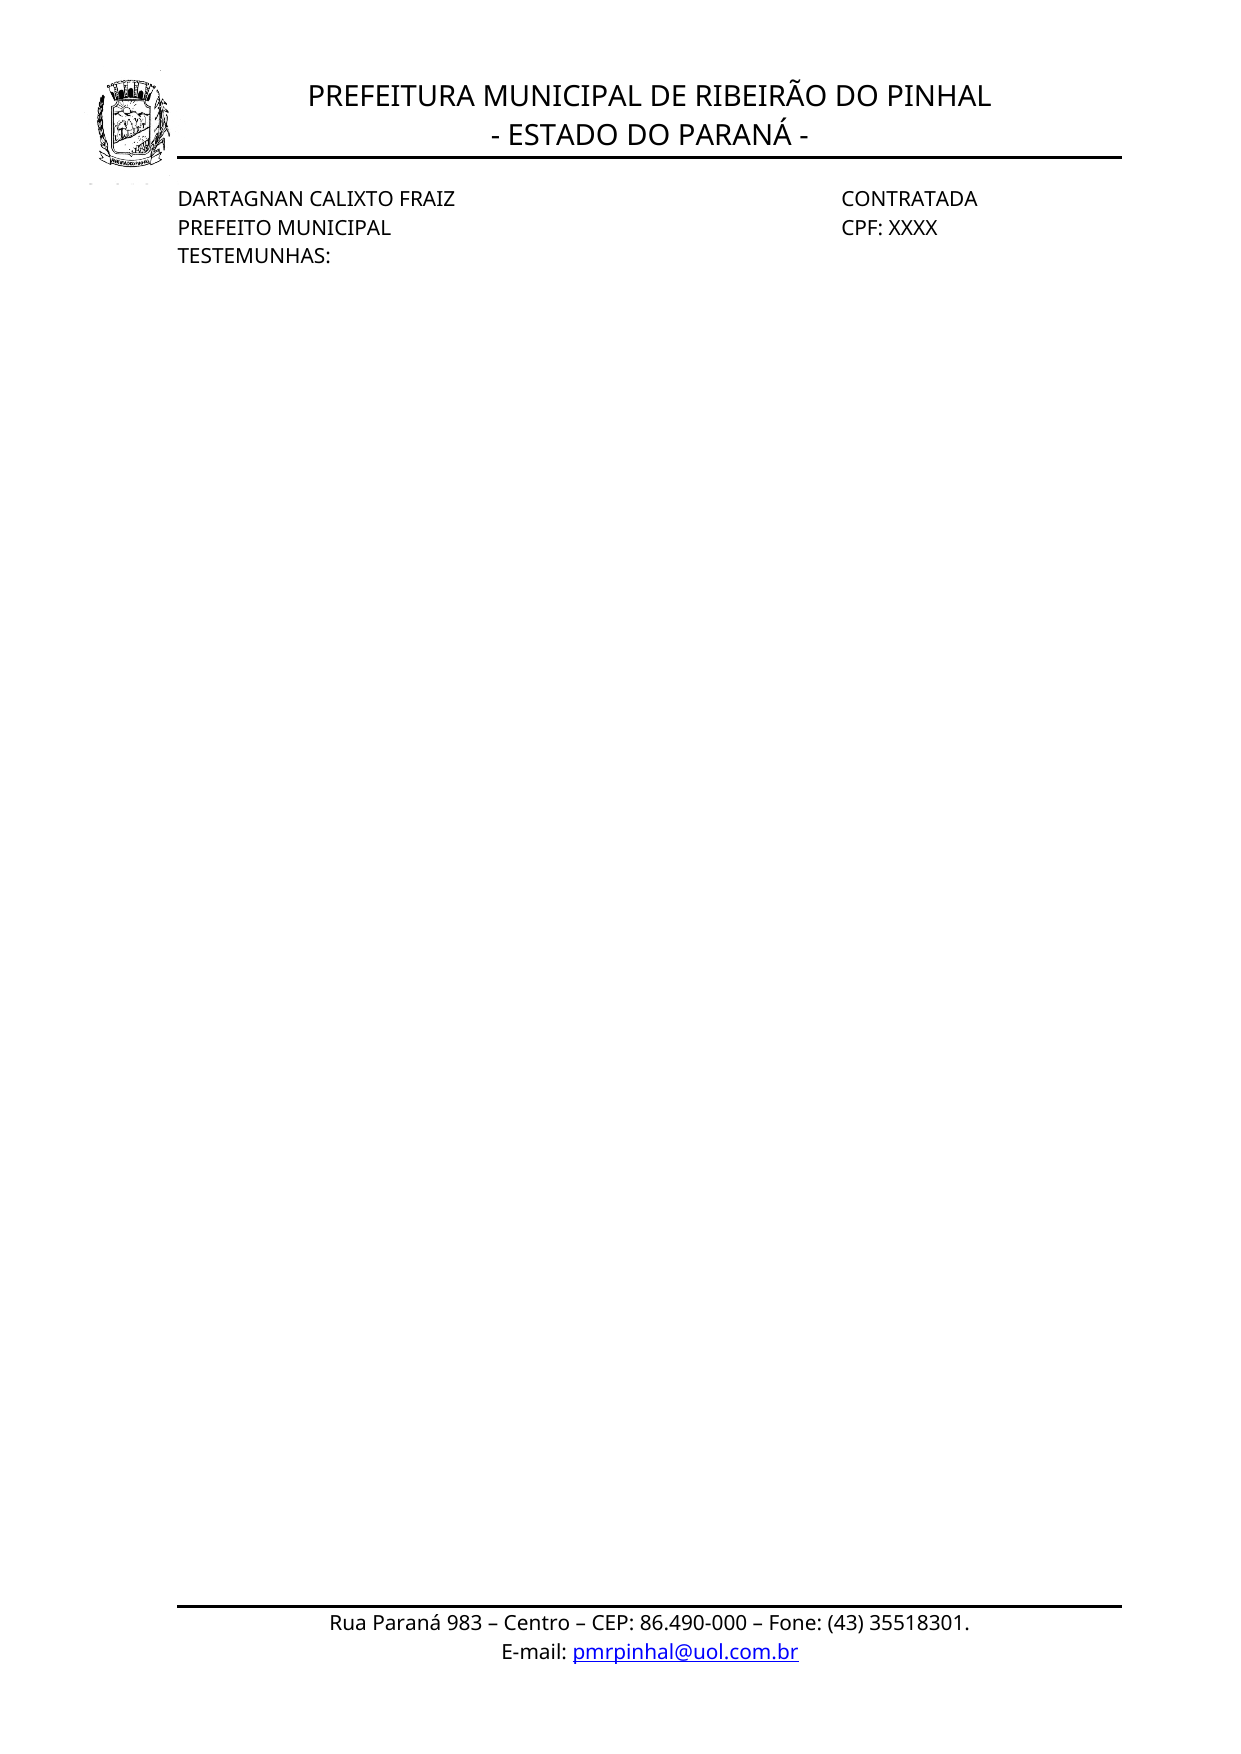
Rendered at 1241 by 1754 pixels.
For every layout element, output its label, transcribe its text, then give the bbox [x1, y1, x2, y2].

text PREFEITO MUNICIPAL CPF: XXXX [177, 213, 1122, 241]
text TESTEMUNHAS: [177, 241, 1122, 269]
picture [83, 65, 186, 185]
text DARTAGNAN CALIXTO FRAIZ CONTRATADA [177, 179, 1122, 213]
